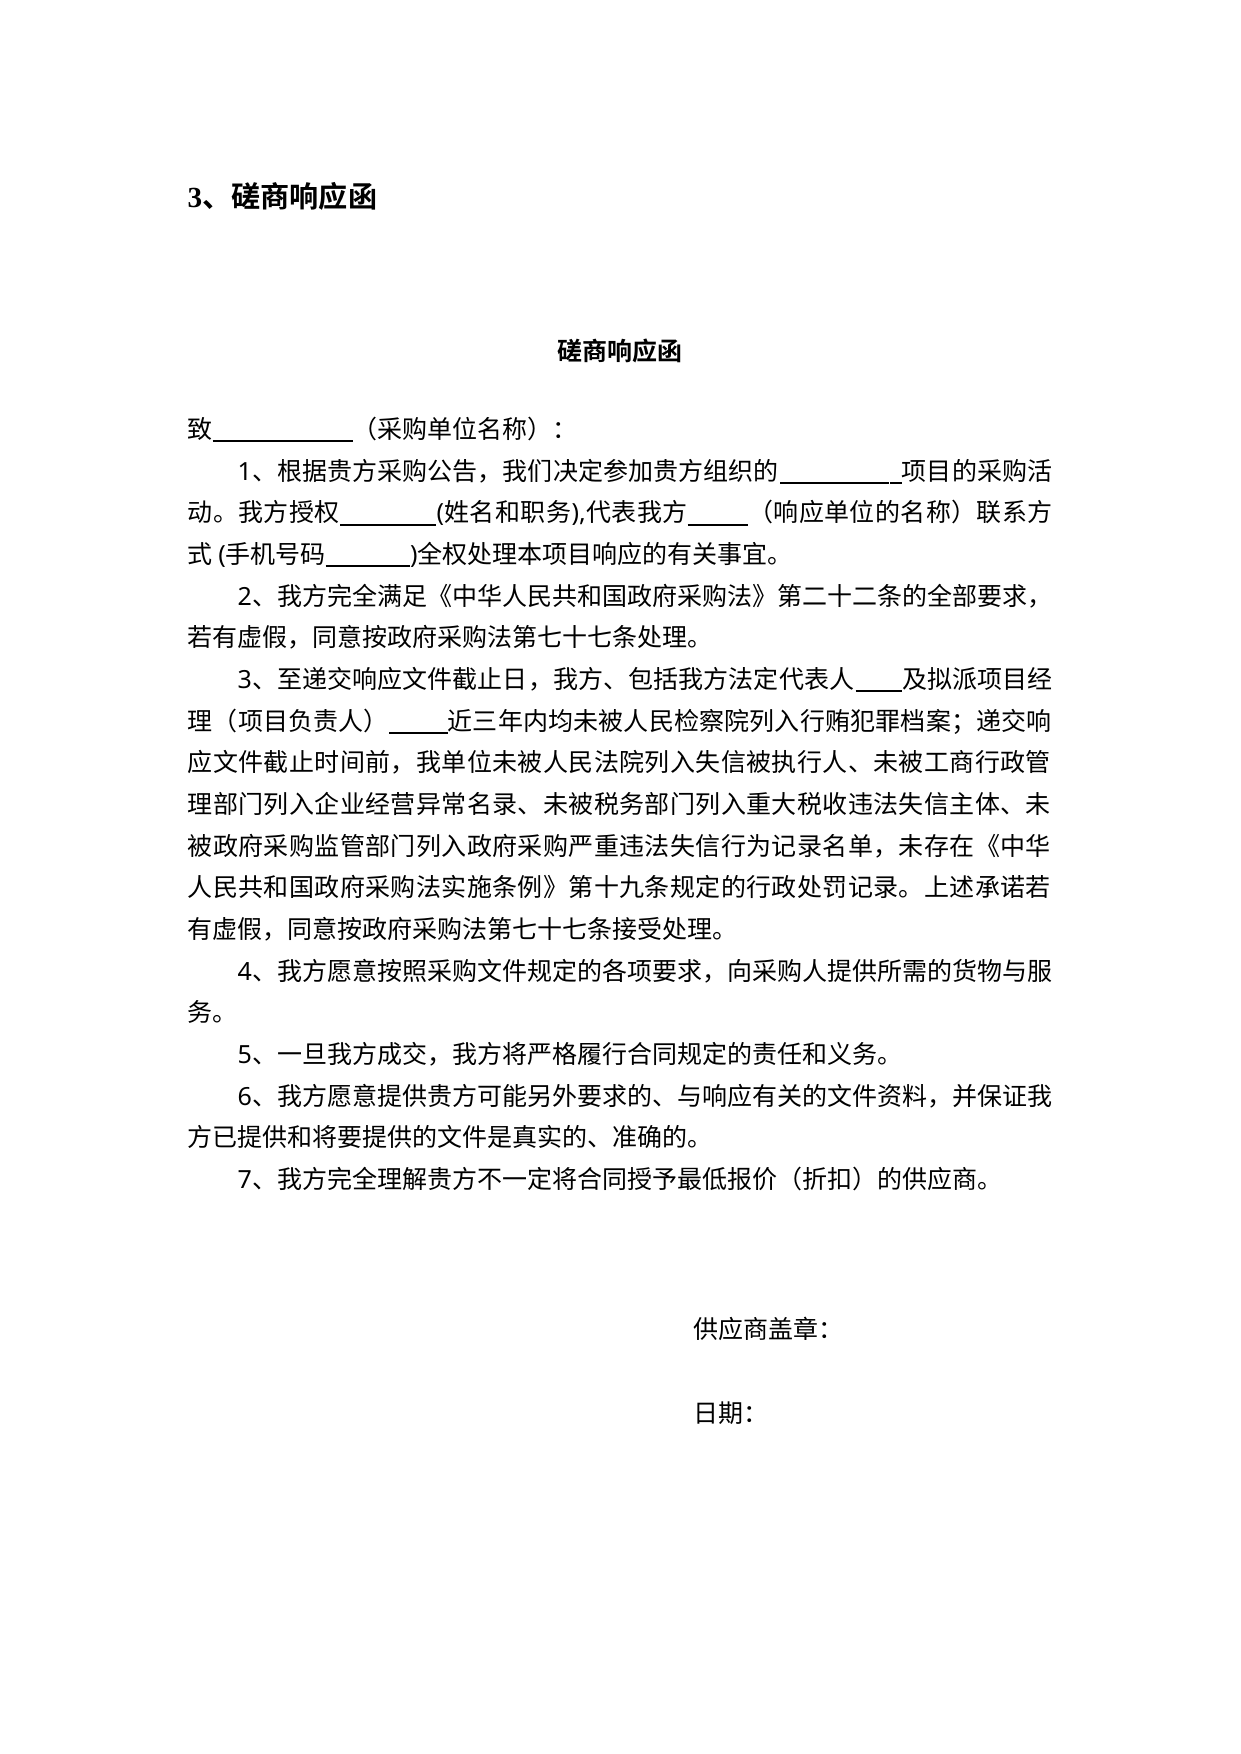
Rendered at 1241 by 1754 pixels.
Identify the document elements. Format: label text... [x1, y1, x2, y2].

text 3、磋商响应函 [187, 162, 1053, 227]
text 日期： [187, 1379, 1053, 1444]
text 4、我方愿意按照采购文件规定的各项要求，向采购人提供所需的货物与服务。 [187, 947, 1053, 1030]
text 2、我方完全满足《中华人民共和国政府采购法》第二十二条的全部要求，若有虚假，同意按政府采购法第七十七条处理。 [187, 572, 1053, 655]
text 1、根据贵方采购公告，我们决定参加贵方组织的 项目的采购活动。我方授权 (姓名和职务),代表我方 （响应单位的名称）联系方式 (手机号码 )全权处理本项目响应的有关事宜。 [187, 447, 1053, 572]
text 7、我方完全理解贵方不一定将合同授予最低报价（折扣）的供应商。 [187, 1155, 1053, 1197]
text 致 （采购单位名称）： [187, 405, 1053, 447]
text 5、一旦我方成交，我方将严格履行合同规定的责任和义务。 [187, 1030, 1053, 1072]
text 6、我方愿意提供贵方可能另外要求的、与响应有关的文件资料，并保证我方已提供和将要提供的文件是真实的、准确的。 [187, 1072, 1053, 1155]
text 磋商响应函 [187, 330, 1053, 367]
text 供应商盖章： [187, 1296, 1053, 1361]
text 3、至递交响应文件截止日，我方、包括我方法定代表人 及拟派项目经理（项目负责人） 近三年内均未被人民检察院列入行贿犯罪档案；递交响应文件截止时间前，我单位未被人民法院列入失信被执行人、未被工商行政管理部门列入企业经营异常名录、未被税务部门列入重大税收违法失信主体、未被政府采购监管部门列入政府采购严重违法失信行为记录名单，未存在《中华人民共和国政府采购法实施条例》第十九条规定的行政处罚记录。上述承诺若有虚假，同意按政府采购法第七十七条接受处理。 [187, 655, 1053, 947]
